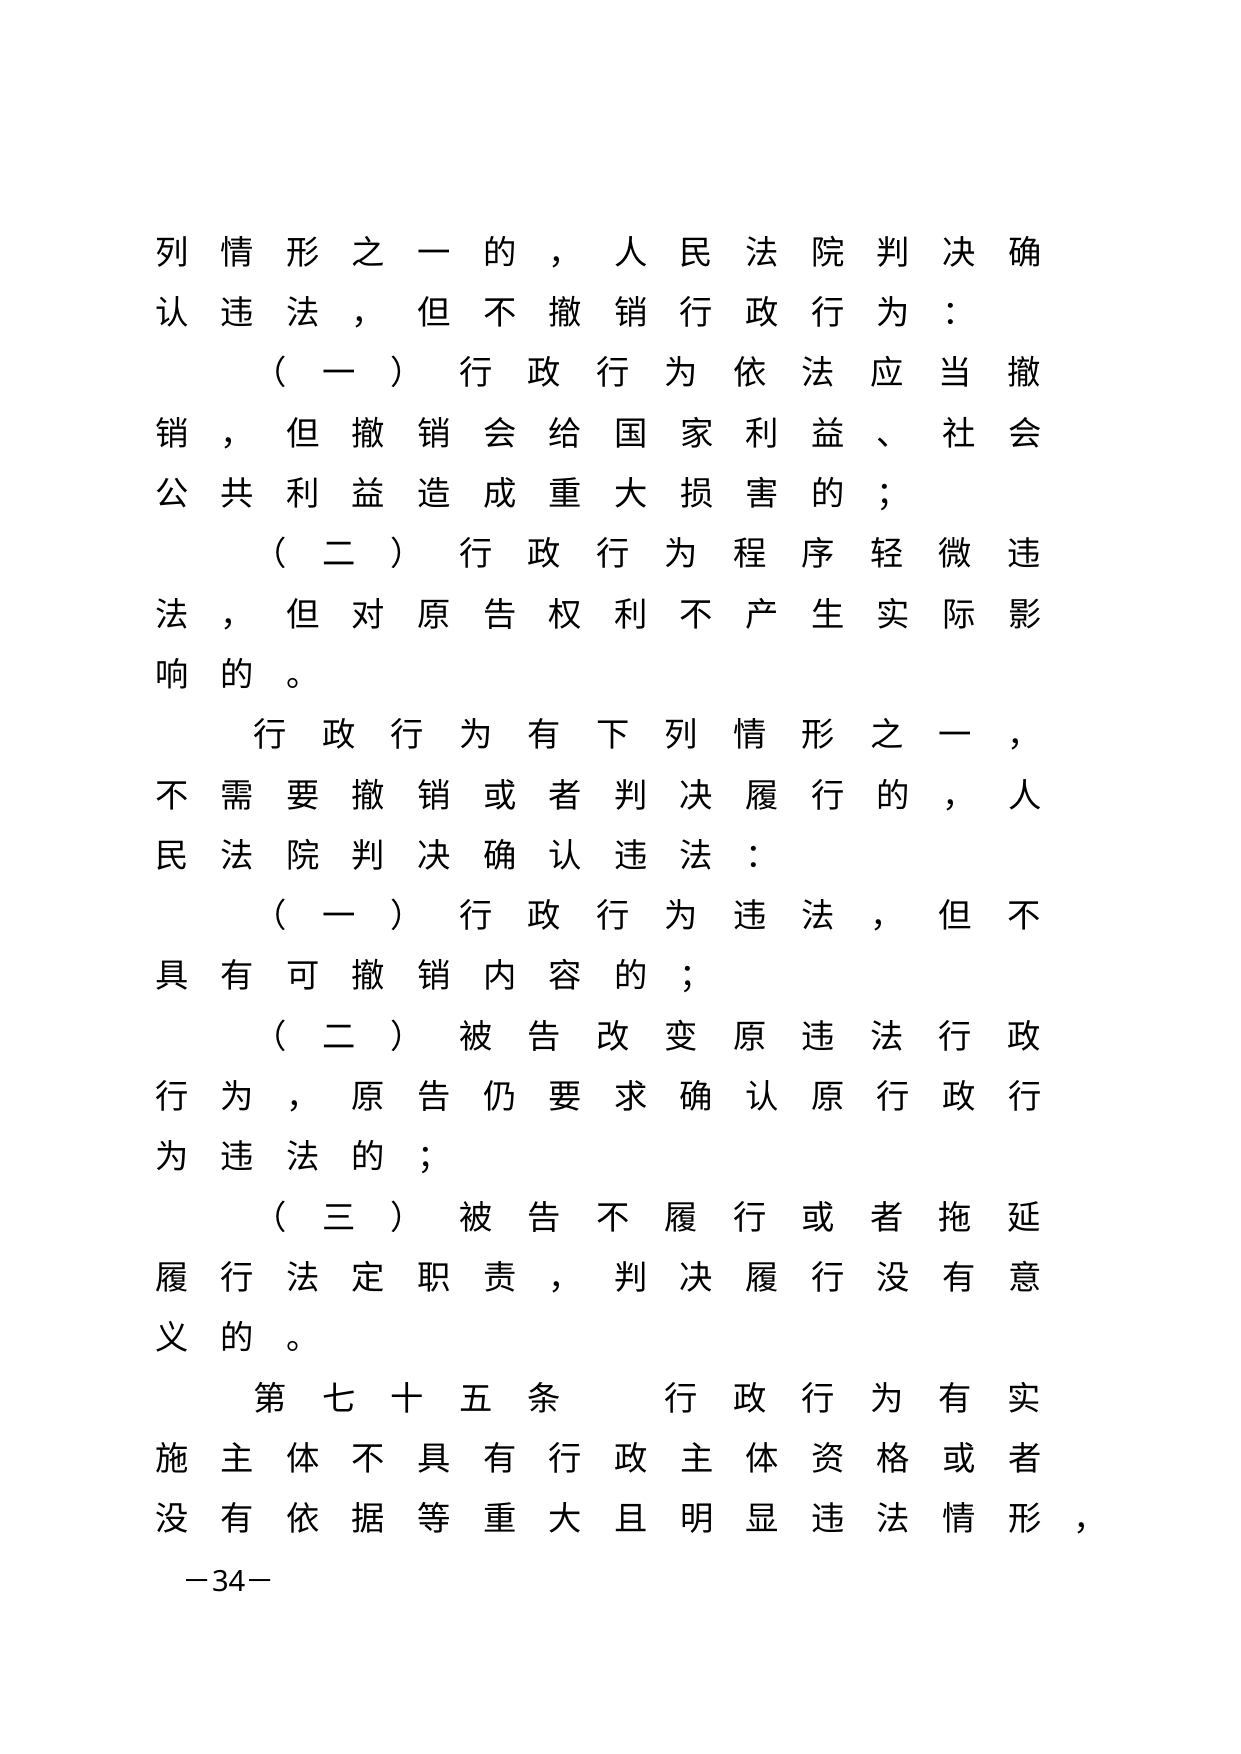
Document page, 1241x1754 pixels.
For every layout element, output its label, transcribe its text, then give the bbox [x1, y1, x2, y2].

text （三）被告不履行或者拖延履行法定职责，判决履行没有意义的。 [155, 1184, 1073, 1365]
text （二）行政行为程序轻微违法，但对原告权利不产生实际影响的。 [155, 521, 1073, 702]
text 行政行为有下列情形之一，不需要撤销或者判决履行的，人民法院判决确认违法： [155, 702, 1073, 883]
text （一）行政行为依法应当撤销，但撤销会给国家利益、社会公共利益造成重大损害的； [155, 340, 1073, 521]
text 第七十五条 行政行为有实施主体不具有行政主体资格或者没有依据等重大且明显违法情形，原告申请确认行政行为无效的，人民法院判决确认无效。 [155, 1365, 1073, 1546]
text 第七十四条 行政行为有下列情形之一的，人民法院判决确认违法，但不撤销行政行为： [155, 219, 1073, 340]
text （二）被告改变原违法行政行为，原告仍要求确认原行政行为违法的； [155, 1003, 1073, 1184]
text （一）行政行为违法，但不具有可撤销内容的； [155, 883, 1073, 1003]
